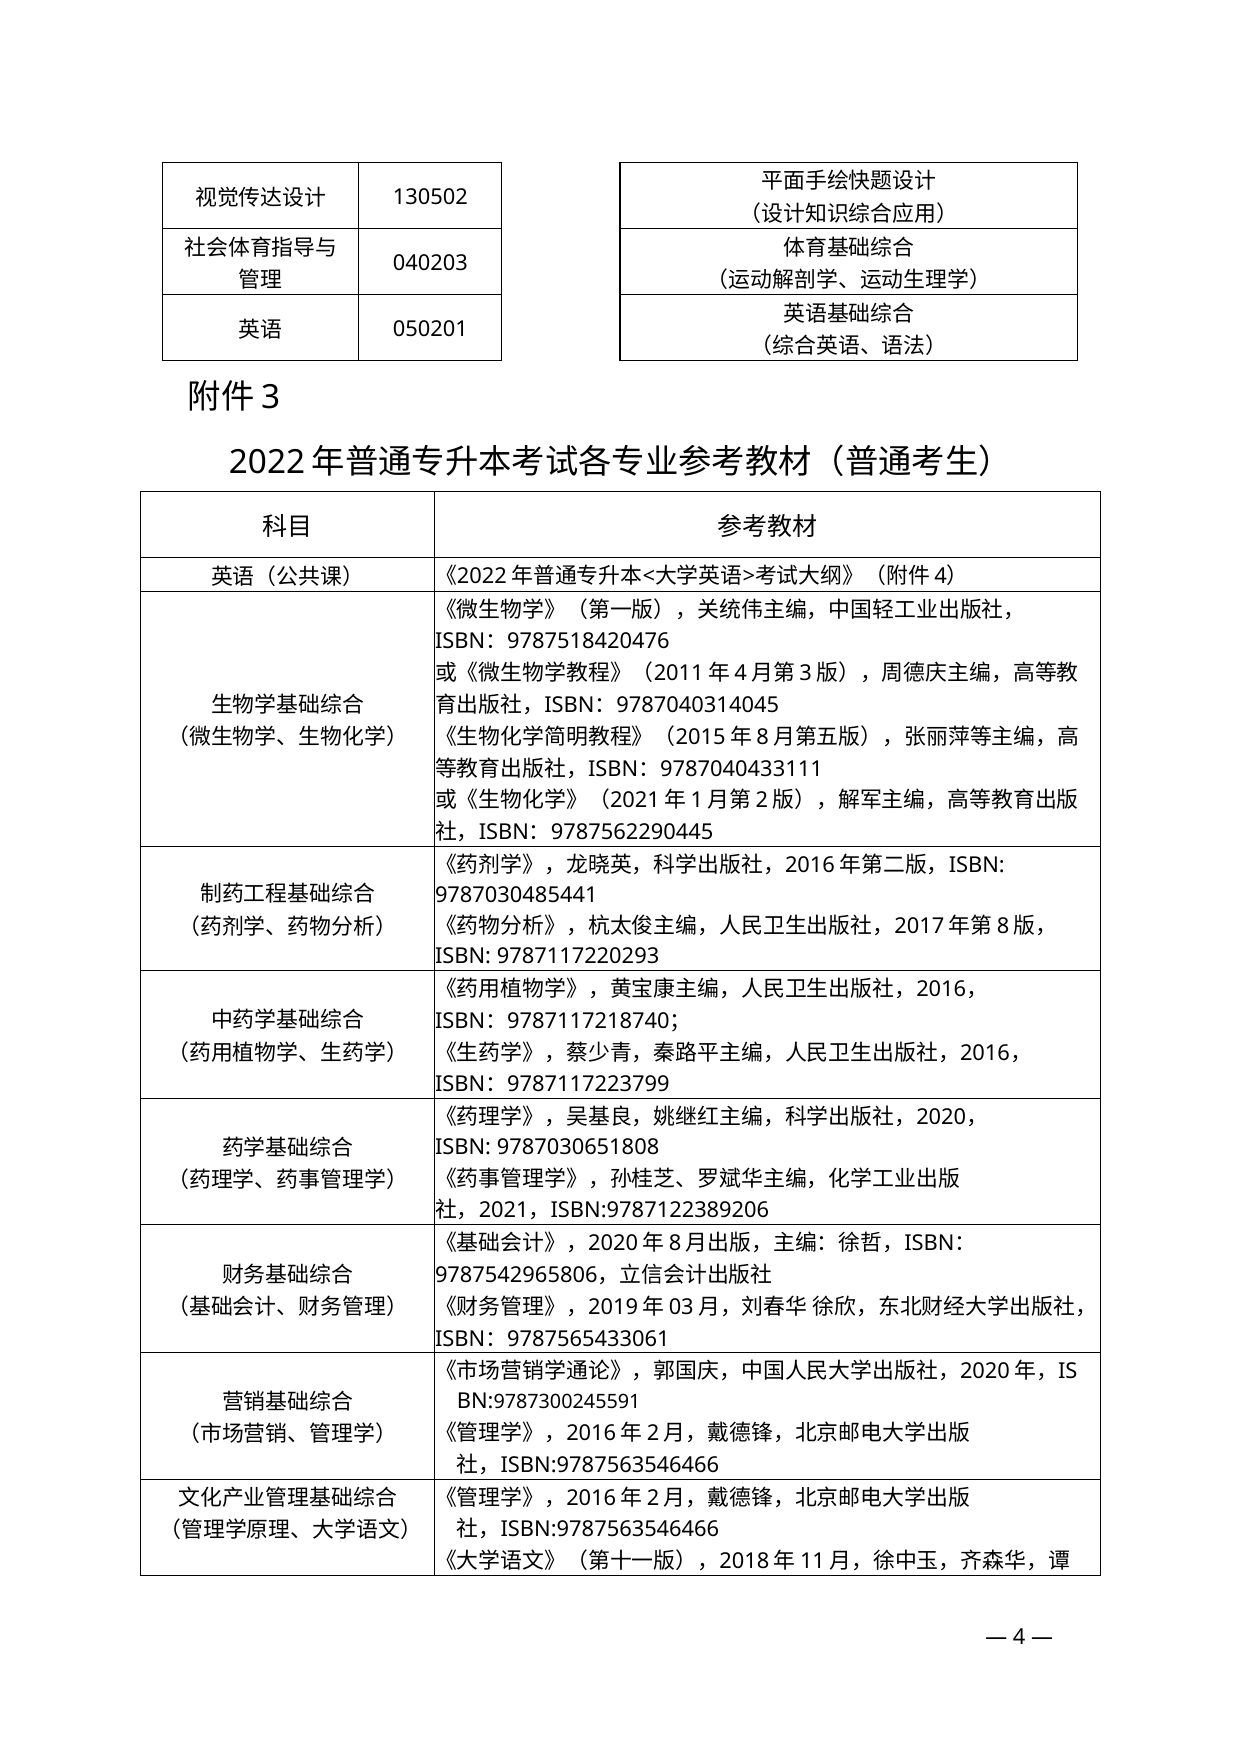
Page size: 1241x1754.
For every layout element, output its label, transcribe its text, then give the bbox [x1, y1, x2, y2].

table_cell 中药学基础综合 （药用植物学、生药学） [141, 971, 434, 1098]
table_cell 《药用植物学》，黄宝康主编，人民卫生出版社，2016， ISBN：9787117218740； 《生药学》，蔡少青，秦路平主编，人民卫生出版社，2016， ISBN：9787117223799 [435, 971, 1100, 1098]
table_cell 生物学基础综合 （微生物学、生物化学） [141, 592, 434, 846]
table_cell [435, 1480, 1100, 1575]
text 2022年普通专升本考试各专业参考教材（普通考生） [187, 426, 1053, 491]
table_cell 040203 [359, 229, 501, 294]
table_cell 体育基础综合 （运动解剖学、运动生理学） [621, 229, 1077, 294]
table_cell 英语 [163, 295, 358, 360]
table_cell 《基础会计》，2020年8月出版，主编：徐哲，ISBN：9787542965806，立信会计出版社 《财务管理》，2019年03月，刘春华 徐欣，东北财经大学出版社， ISBN：9787565433061 [435, 1225, 1100, 1352]
table_cell 050201 [359, 295, 501, 360]
table_cell 《药剂学》，龙晓英，科学出版社，2016年第二版，ISBN: 9787030485441 《药物分析》，杭太俊主编，人民卫生出版社，2017年第8版， ISBN: 9787117220293 [435, 847, 1100, 970]
table_cell 130502 [359, 163, 501, 228]
table_cell 平面手绘快题设计 （设计知识综合应用） [621, 163, 1077, 228]
table_header 科目 [141, 492, 434, 557]
table_cell 营销基础综合 （市场营销、管理学） [141, 1353, 434, 1478]
table_header 参考教材 [435, 492, 1100, 557]
table_cell 《市场营销学通论》，郭国庆，中国人民大学出版社，2020年，IS BN:9787300245591 《管理学》，2016年2月，戴德锋，北京邮电大学出版社，ISBN:9787563546466 [435, 1353, 1100, 1478]
table_cell 《2022年普通专升本<大学英语>考试大纲》（附件4） [435, 558, 1100, 591]
table_cell 英语基础综合 （综合英语、语法） [621, 295, 1077, 360]
table_cell 药学基础综合 （药理学、药事管理学） [141, 1099, 434, 1224]
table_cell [141, 1480, 434, 1575]
table_cell 《药理学》，吴基良，姚继红主编，科学出版社，2020， ISBN: 9787030651808 《药事管理学》，孙桂芝、罗斌华主编，化学工业出版社，2021，ISBN:9787122389206 [435, 1099, 1100, 1224]
table_cell 视觉传达设计 [163, 163, 358, 228]
table_cell 英语（公共课） [141, 558, 434, 591]
table_cell 《微生物学》（第一版），关统伟主编，中国轻工业出版社， ISBN：9787518420476 或《微生物学教程》（2011年4月第3版），周德庆主编，高等教育出版社，ISBN：9787040314045 《生物化学简明教程》（2015年8月第五版），张丽萍等主编，高等教育出版社，ISBN：9787040433111 或《生物化学》（2021年1月第2版），解军主编，高等教育出版社，ISBN：9787562290445 [435, 592, 1100, 846]
table_cell 财务基础综合 （基础会计、财务管理） [141, 1225, 434, 1352]
text 附件3 [187, 361, 1053, 426]
table_cell 社会体育指导与管理 [163, 229, 358, 294]
table_cell 制药工程基础综合 （药剂学、药物分析） [141, 847, 434, 970]
